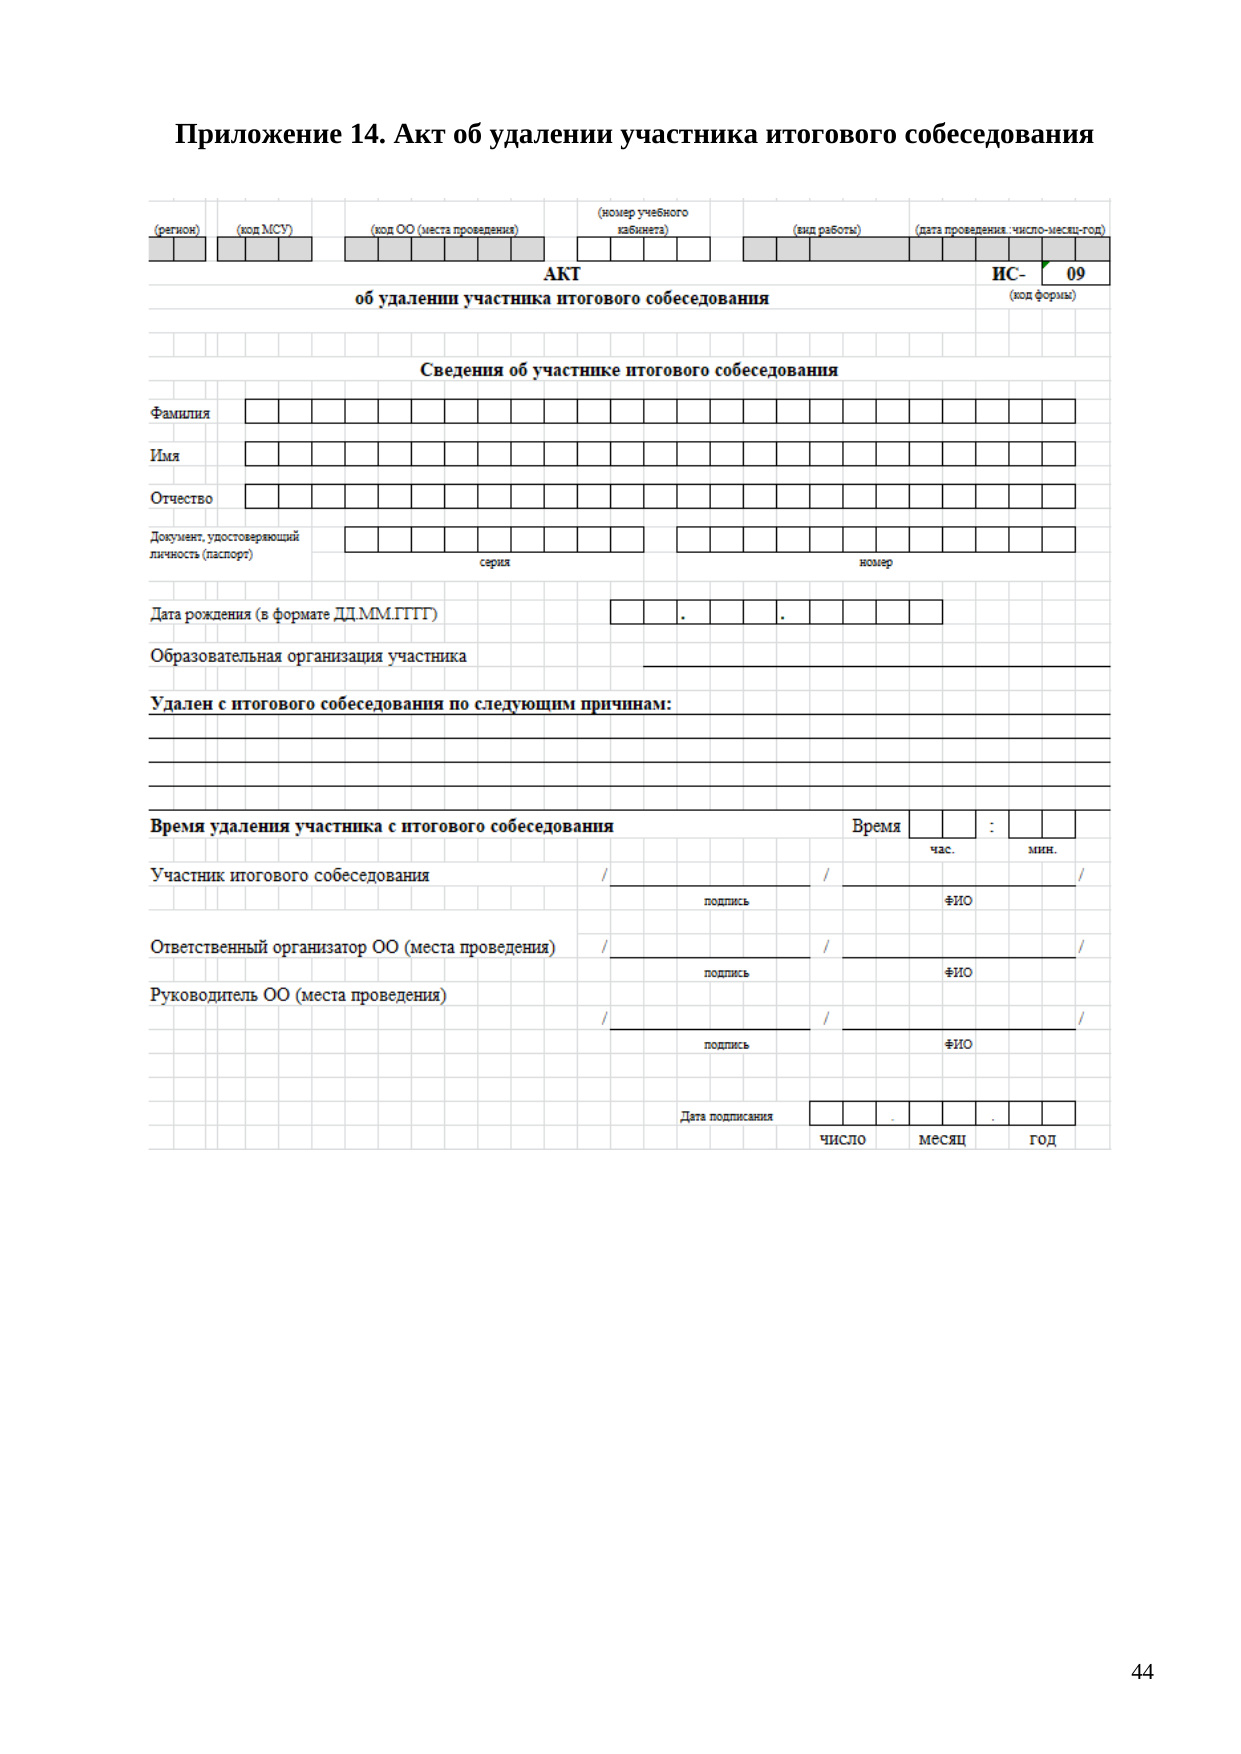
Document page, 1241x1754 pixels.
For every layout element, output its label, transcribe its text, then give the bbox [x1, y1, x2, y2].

picture [148, 198, 1112, 1150]
subtitle Приложение 14. Акт об удалении участника итогового собеседования [175, 116, 1134, 149]
